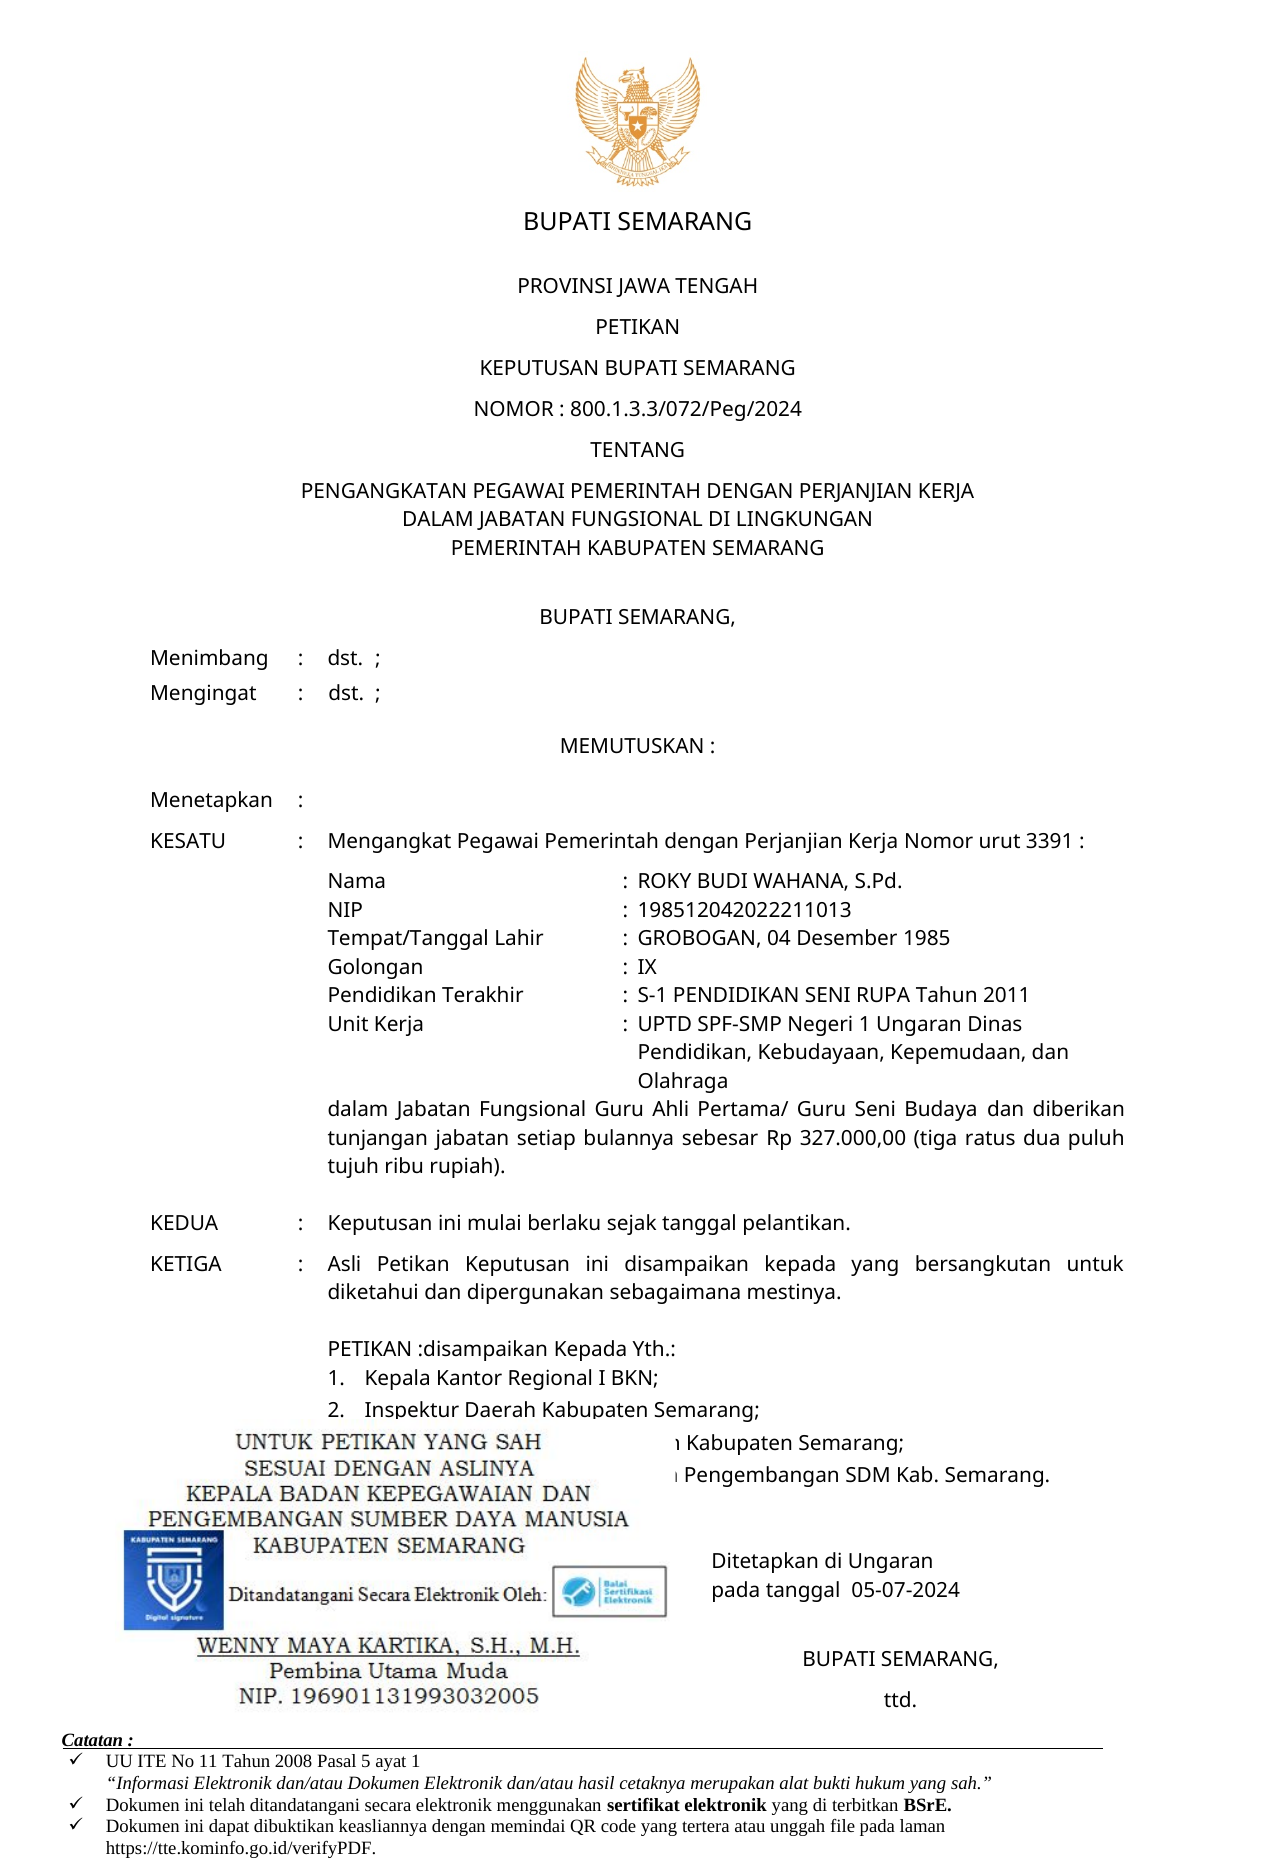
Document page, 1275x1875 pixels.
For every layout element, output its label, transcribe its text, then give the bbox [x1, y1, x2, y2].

text KEPUTUSAN BUPATI [150, 353, 1125, 382]
text ttd. [676, 1685, 1125, 1714]
text Menimbang : dst. ; [150, 643, 1125, 672]
text NOMOR : 800.1.3.3/072/Peg/2024 [150, 394, 1125, 423]
text TENTANG [150, 435, 1125, 463]
text Menetapkan : [150, 785, 1125, 813]
text PETIKAN :disampaikan Kepada Yth.: [150, 1334, 1125, 1363]
text pada tanggal 05-07-2024 [711, 1575, 1125, 1603]
text Golongan : IX [327, 952, 1125, 980]
text PROVINSI JAWA TENGAH [150, 271, 1125, 300]
text BUPATI , [676, 1644, 1125, 1673]
text PETIKAN [150, 312, 1125, 341]
list 1. Kepala Kantor Regional I BKN; [327, 1363, 1125, 1391]
text NIP : 198512042022211013 [327, 895, 1125, 923]
text BUPATI , [150, 602, 1125, 631]
text KESATU : Mengangkat Pegawai Pemerintah dengan Perjanjian Kerja Nomor urut 3391 : [150, 826, 1125, 854]
text Nama : ROKY BUDI WAHANA, S.Pd. [327, 867, 1125, 895]
text DALAM JABATAN FUNGSIONAL DI LINGKUNGAN [150, 504, 1125, 533]
picture [567, 51, 708, 192]
text KEDUA : Keputusan ini mulai berlaku sejak tanggal pelantikan. [150, 1208, 1125, 1236]
picture [114, 1419, 676, 1720]
text Unit Kerja : UPTD SPF-SMP Negeri 1 Ungaran Dinas Pendidikan, Kebudayaan, Kepemudaan, dan Olahraga [327, 1009, 1125, 1094]
text Tempat/Tanggal Lahir : GROBOGAN, 04 Desember 1985 [327, 923, 1125, 952]
text Ditetapkan di Ungaran [711, 1546, 1125, 1575]
list 2. Inspektur Daerah Kabupaten ; [327, 1395, 1125, 1424]
list 3. Kepala Badan Keuangan Daerah Kabupaten ; [676, 1428, 1125, 1456]
list 4. Kepala Badan Kepegawaian dan Pengembangan SDM Kab. . [676, 1460, 1125, 1489]
text MEMUTUSKAN : [150, 731, 1125, 760]
text Mengingat : dst. ; [150, 678, 1125, 706]
text PENGANGKATAN PEGAWAI PEMERINTAH DENGAN PERJANJIAN KERJA [150, 476, 1125, 504]
text Pendidikan Terakhir : S-1 PENDIDIKAN SENI RUPA Tahun 2011 [327, 980, 1125, 1009]
text KETIGA : Asli Petikan Keputusan ini disampaikan kepada yang bersangkutan untuk diketahui dan dipergunakan sebagaimana mestinya. [150, 1249, 1125, 1306]
text BUPATI SEMARANG [150, 203, 1125, 237]
text dalam Jabatan Fungsional Guru Ahli Pertama/ Guru Seni Budaya dan diberikan tunjangan jabatan setiap bulannya sebesar Rp 327.000,00 (tiga ratus dua puluh tujuh ribu rupiah). [327, 1094, 1125, 1179]
text PEMERINTAH KABUPATEN SEMARANG [150, 533, 1125, 561]
